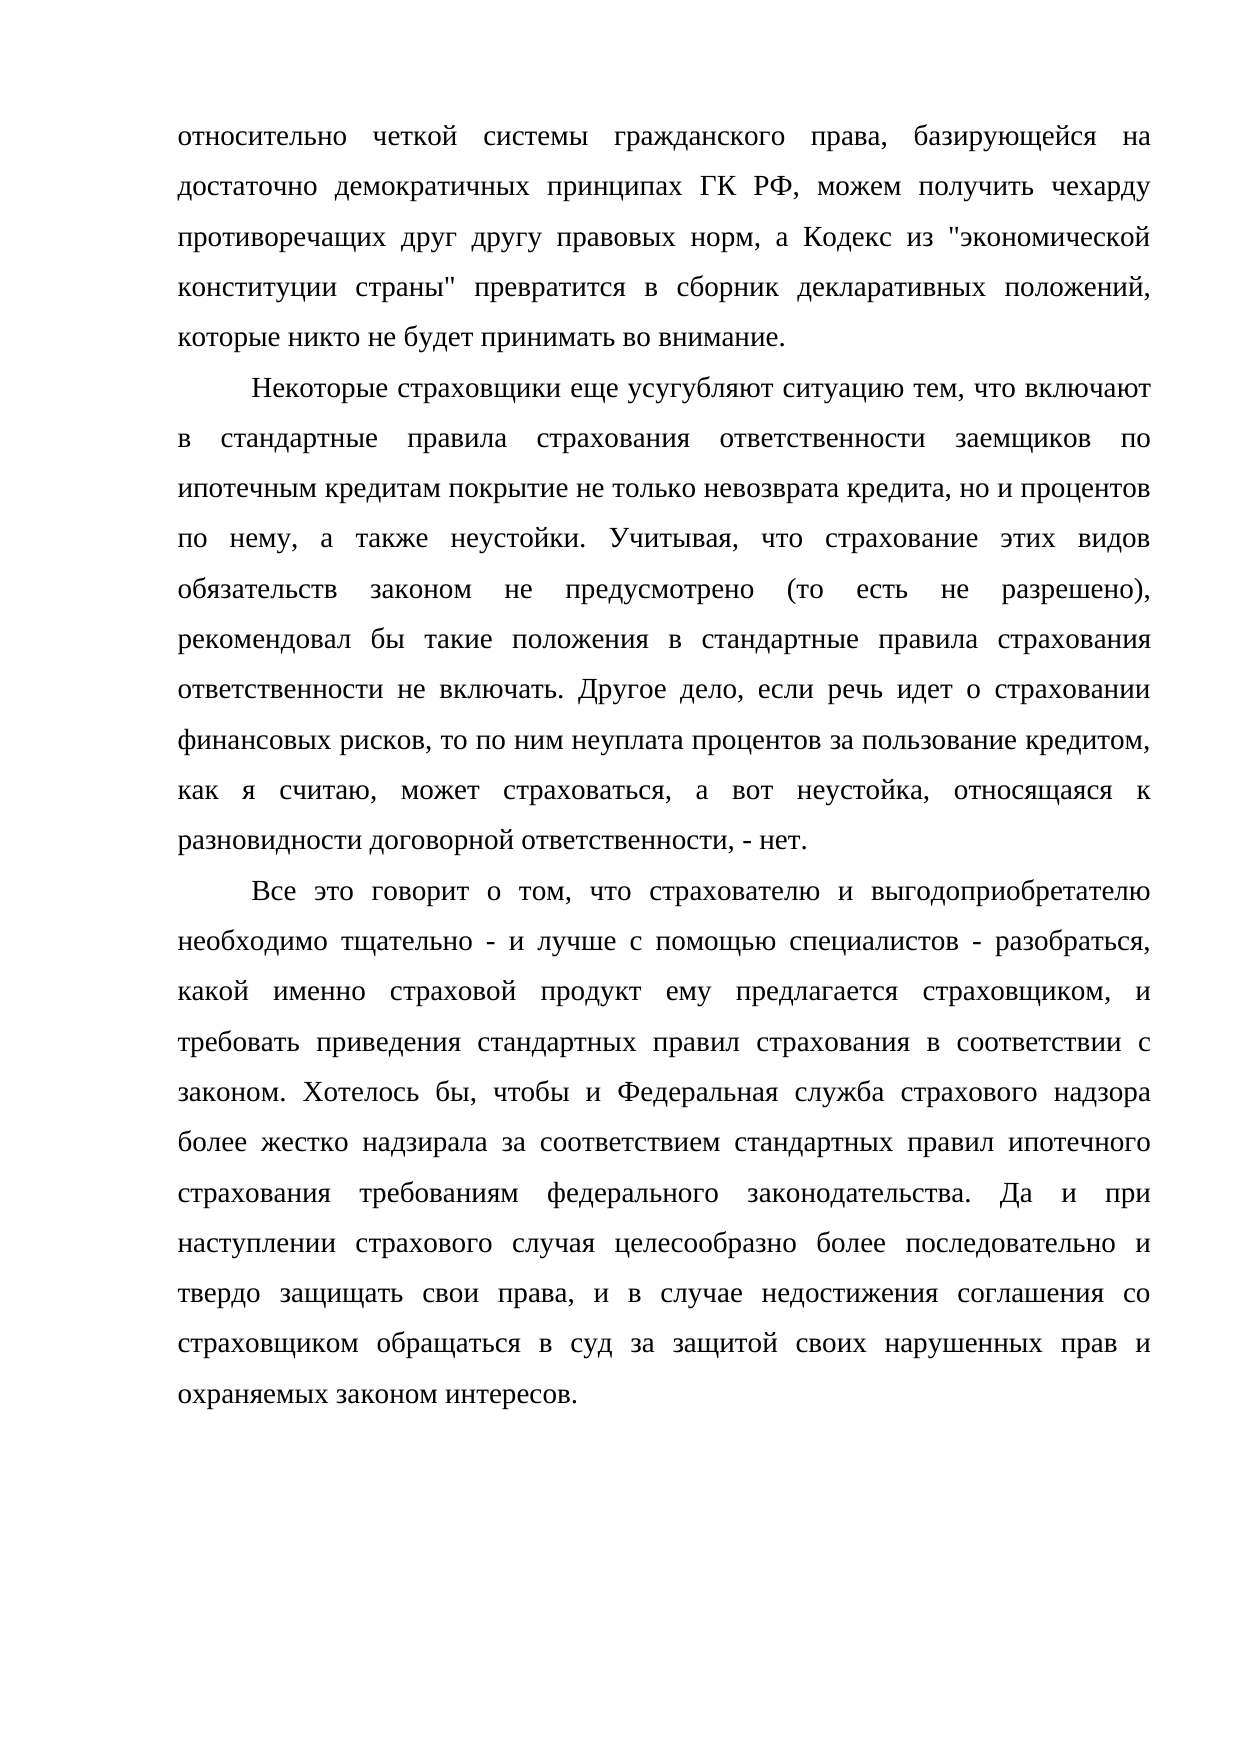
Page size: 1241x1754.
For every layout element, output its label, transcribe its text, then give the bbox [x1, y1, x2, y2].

text Некоторые страховщики еще усугубляют ситуацию тем, что включают в стандартные правила страхования ответственности заемщиков по ипотечным кредитам покрытие не только невозврата кредита, но и процентов по нему, а также неустойки. Учитывая, что страхование этих видов обязательств законом не предусмотрено (то есть не разрешено), рекомендовал бы такие положения в стандартные правила страхования ответственности не включать. Другое дело, если речь идет о страховании финансовых рисков, то по ним неуплата процентов за пользование кредитом, как я считаю, может страховаться, а вот неустойка, относящаяся к разновидности договорной ответственности, - нет. [177, 370, 1152, 856]
text Все это говорит о том, что страхователю и выгодоприобретателю необходимо тщательно - и лучше с помощью специалистов - разобраться, какой именно страховой продукт ему предлагается страховщиком, и требовать приведения стандартных правил страхования в соответствии с законом. Хотелось бы, чтобы и Федеральная служба страхового надзора более жестко надзирала за соответствием стандартных правил ипотечного страхования требованиям федерального законодательства. Да и при наступлении страхового случая целесообразно более последовательно и твердо защищать свои права, и в случае недостижения соглашения со страховщиком обращаться в суд за защитой своих нарушенных прав и охраняемых законом интересов. [177, 873, 1152, 1409]
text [177, 118, 1152, 353]
